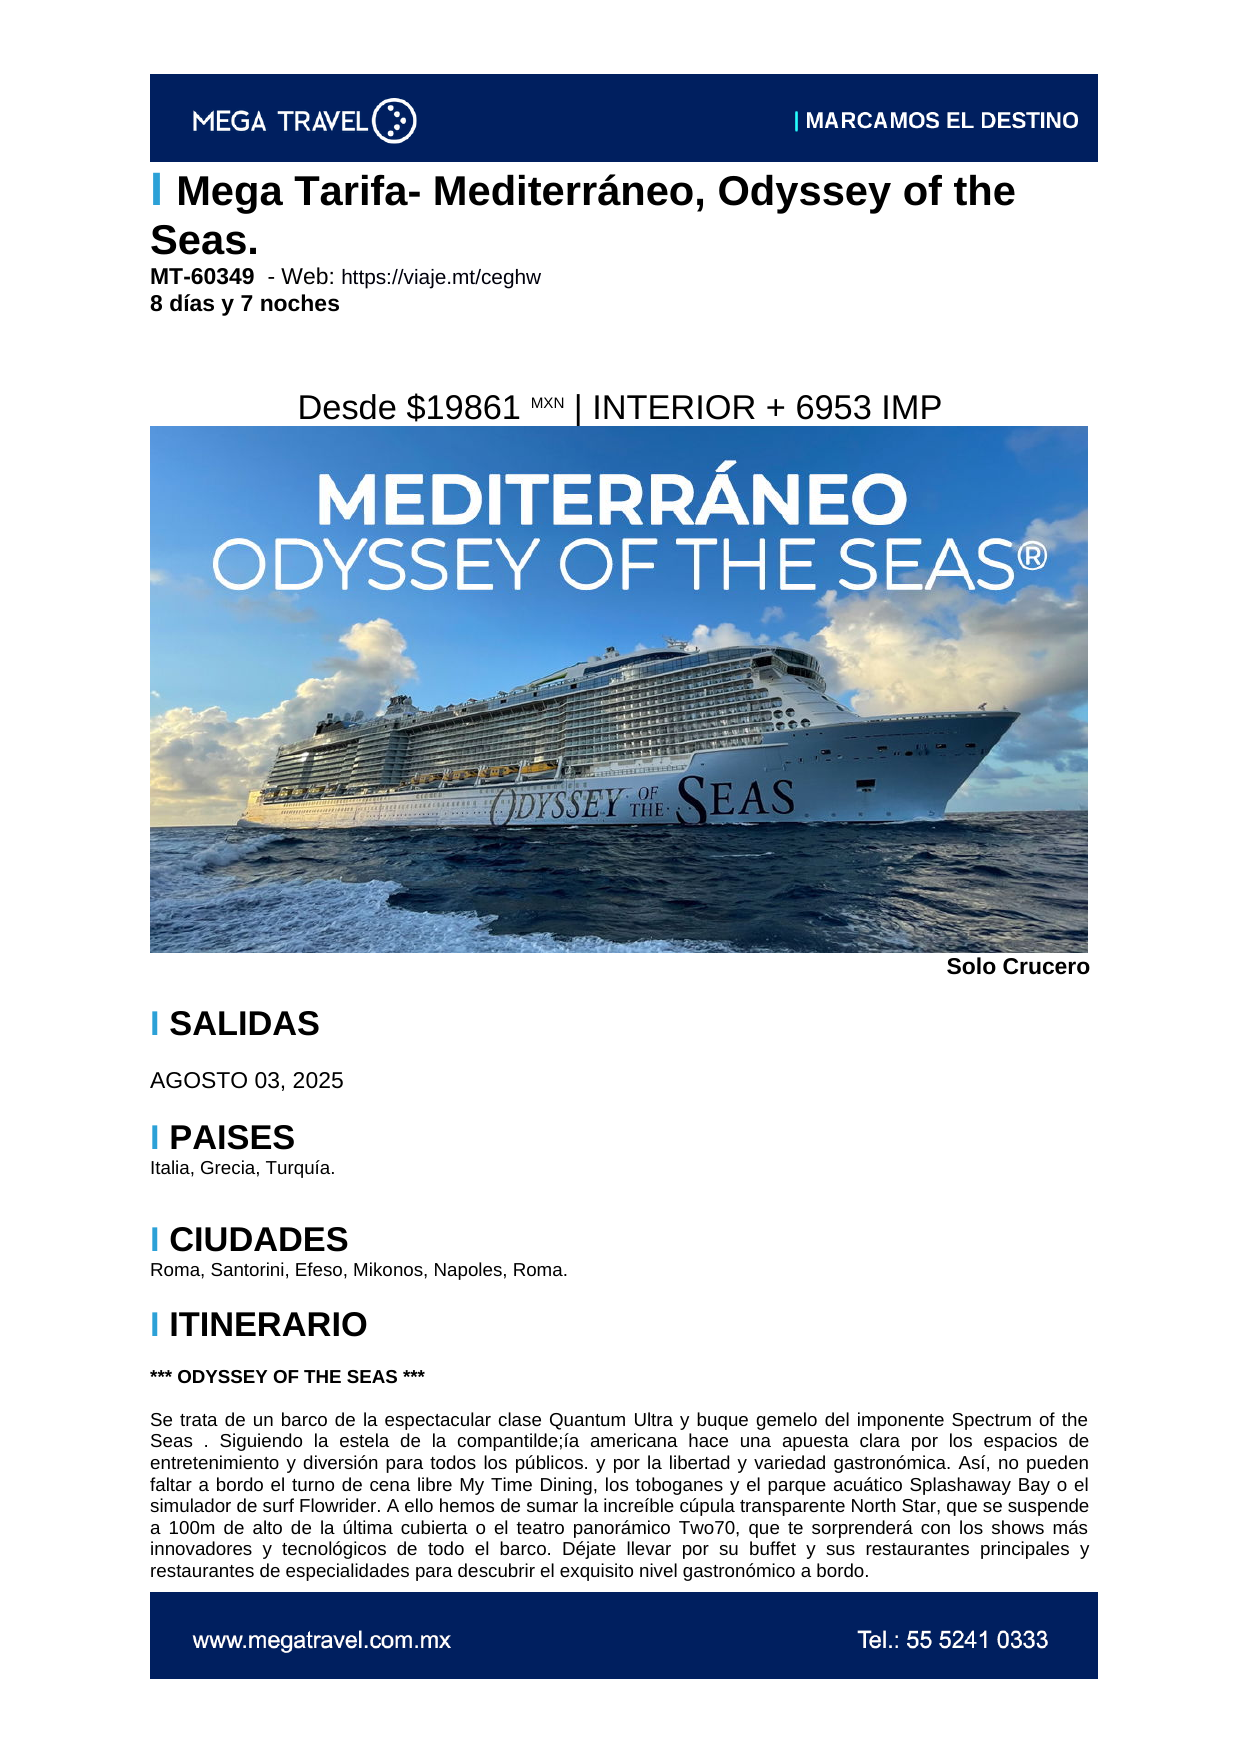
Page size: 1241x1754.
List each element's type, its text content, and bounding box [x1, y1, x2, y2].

text 8 días y 7 noches [150, 289, 1090, 316]
picture [150, 426, 1088, 953]
text MT-60349 - Web: https://viaje.mt/ceghw [150, 263, 1090, 289]
picture [150, 1592, 1098, 1679]
text Desde $19861 MXN | INTERIOR + 6953 IMP [150, 387, 1090, 426]
picture [150, 74, 1098, 162]
text Italia, Grecia, Turquía. [150, 1157, 1090, 1178]
text Se trata de un barco de la espectacular clase Quantum Ultra y buque gemelo del imponente Spectrum of the Seas . Siguiendo la estela de la compantilde;ía americana hace una apuesta clara por los espacios de entretenimiento y diversión para todos los públicos. y por la libertad y variedad gastronómica. Así, no pueden faltar a bordo el turno de cena libre My Time Dining, los toboganes y el parque acuático Splashaway Bay o el simulador de surf Flowrider. A ello hemos de sumar la increíble cúpula transparente North Star, que se suspende a 100m de alto de la última cubierta o el teatro panorámico Two70, que te sorprenderá con los shows más innovadores y tecnológicos de todo el barco. Déjate llevar por su buffet y sus restaurantes principales y restaurantes de especialidades para descubrir el exquisito nivel gastronómico a bordo. [150, 1409, 1090, 1581]
text Roma, Santorini, Efeso, Mikonos, Napoles, Roma. [150, 1259, 1090, 1280]
text *** ODYSSEY OF THE SEAS *** [150, 1366, 1090, 1387]
text Solo Crucero [150, 953, 1090, 979]
text AGOSTO 03, 2025 [150, 1067, 1090, 1093]
